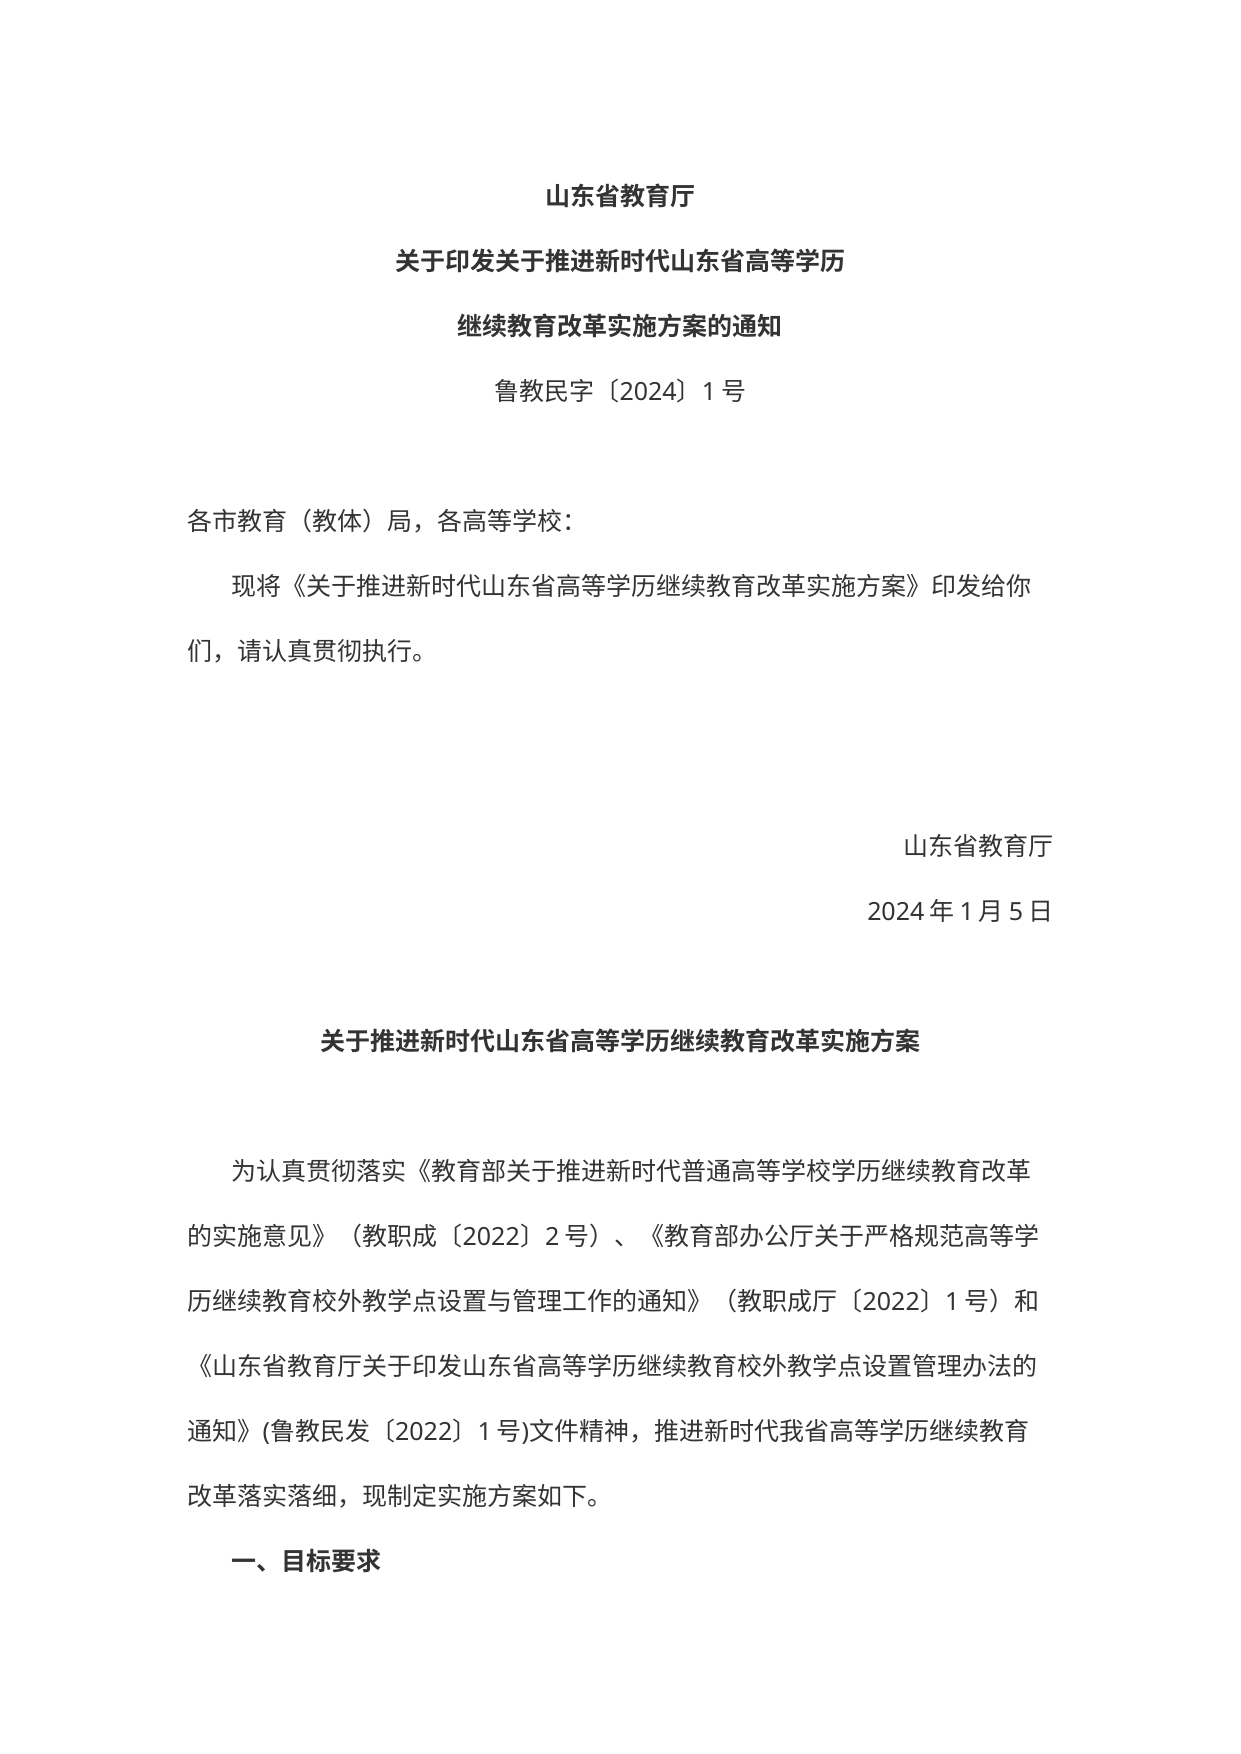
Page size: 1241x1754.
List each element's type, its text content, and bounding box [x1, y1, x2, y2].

text 关于推进新时代山东省高等学历继续教育改革实施方案 [187, 1007, 1053, 1072]
text 关于印发关于推进新时代山东省高等学历 [187, 227, 1053, 292]
text 山东省教育厅 [187, 162, 1053, 227]
text 一、目标要求 [187, 1527, 1053, 1592]
text 各市教育（教体）局，各高等学校： [187, 487, 1053, 552]
text 现将《关于推进新时代山东省高等学历继续教育改革实施方案》印发给你们，请认真贯彻执行。 [187, 552, 1053, 682]
text 继续教育改革实施方案的通知 [187, 292, 1053, 357]
text 山东省教育厅 [187, 812, 1053, 877]
text 鲁教民字〔2024〕1号 [187, 357, 1053, 422]
text 为认真贯彻落实《教育部关于推进新时代普通高等学校学历继续教育改革的实施意见》（教职成〔2022〕2号）、《教育部办公厅关于严格规范高等学历继续教育校外教学点设置与管理工作的通知》（教职成厅〔2022〕1号）和《山东省教育厅关于印发山东省高等学历继续教育校外教学点设置管理办法的通知》(鲁教民发〔2022〕1号)文件精神，推进新时代我省高等学历继续教育改革落实落细，现制定实施方案如下。 [187, 1137, 1053, 1527]
text 2024年1月5日 [187, 877, 1053, 942]
